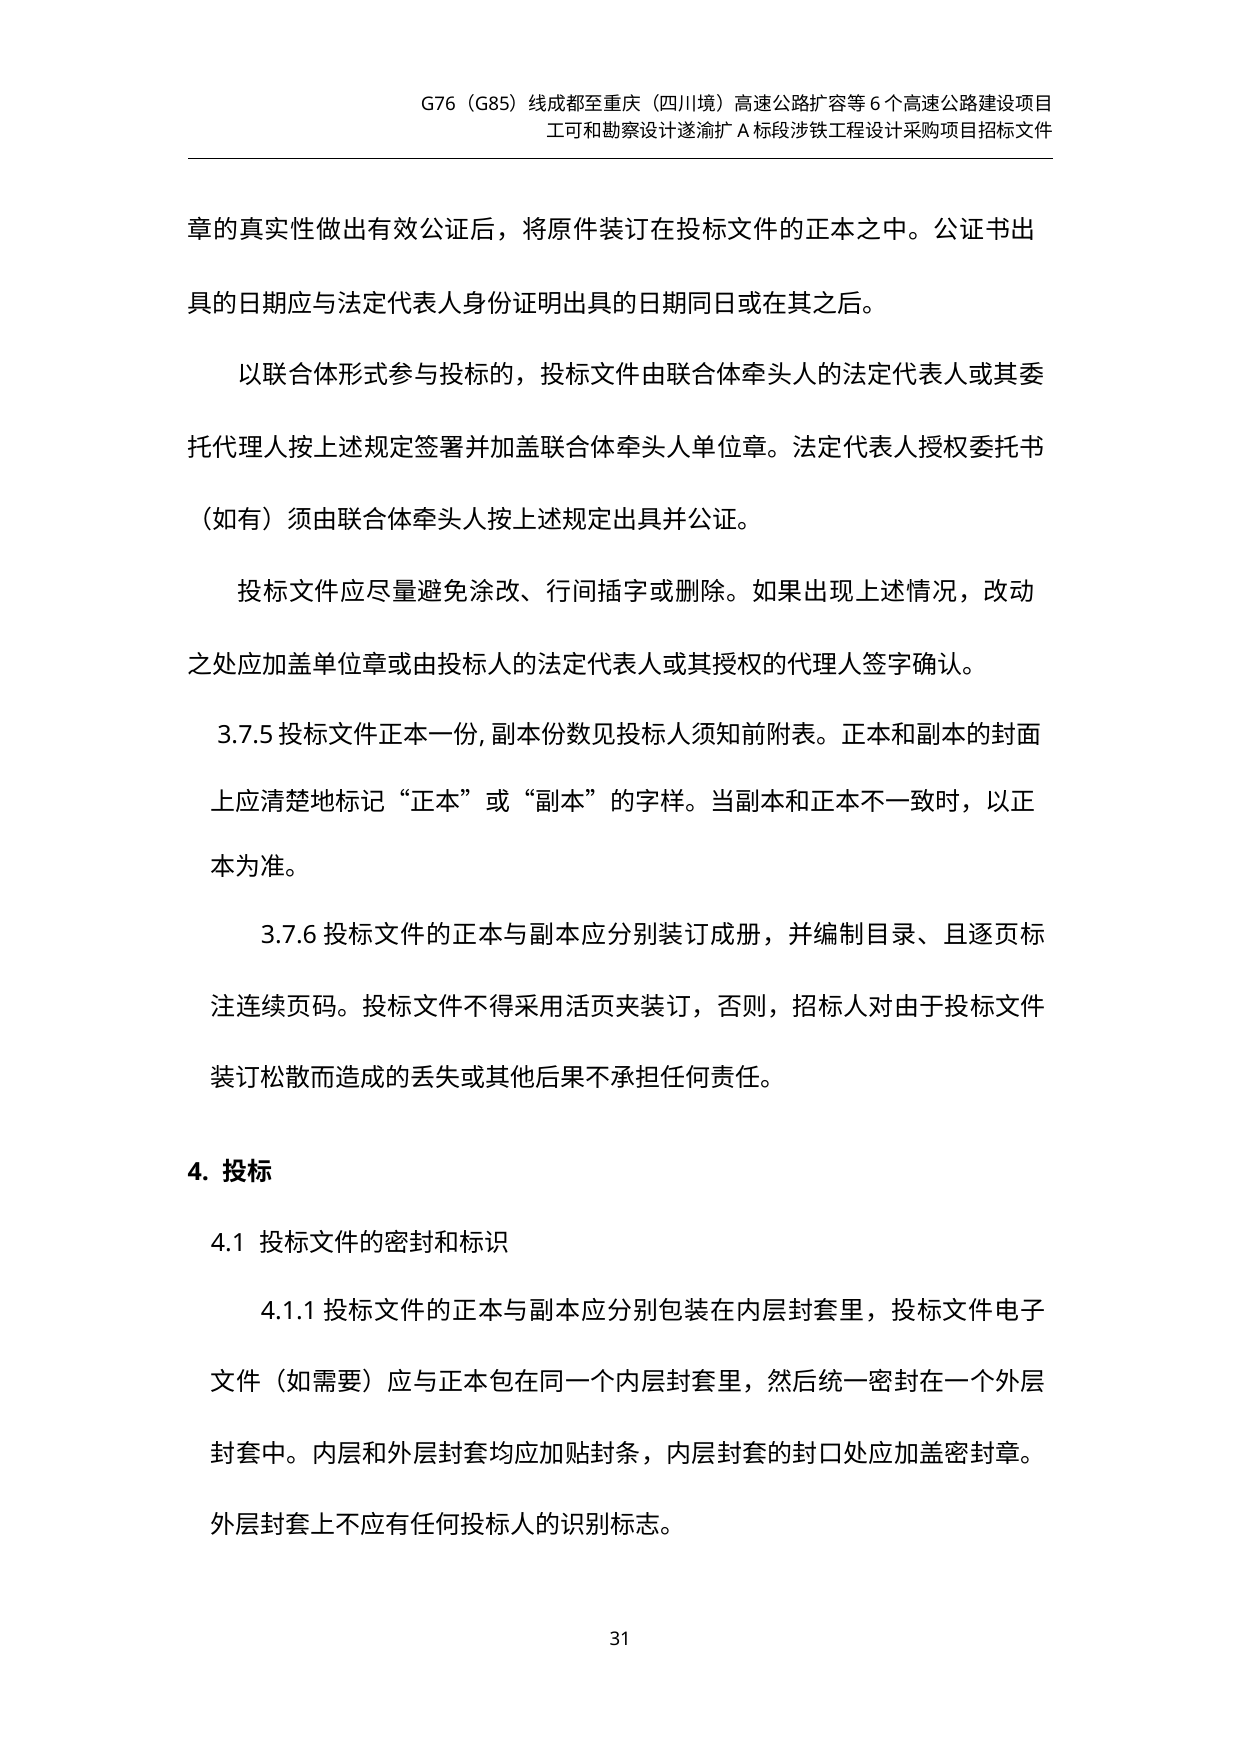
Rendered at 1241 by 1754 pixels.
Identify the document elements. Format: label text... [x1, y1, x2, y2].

text 以联合体形式参与投标的，投标文件由联合体牵头人的法定代表人或其委托代理人按上述规定签署并加盖联合体牵头人单位章。法定代表人授权委托书（如有）须由联合体牵头人按上述规定出具并公证。 [187, 340, 1045, 551]
text 投标文件的正本与副本应分别装订成册，并编制目录、且逐页标注连续页码。投标文件不得采用活页夹装订，否则，招标人对由于投标文件装订松散而造成的丢失或其他后果不承担任何责任。 [211, 900, 1046, 1108]
text 上应清楚地标记“正本”或“副本”的字样。当副本和正本不一致时，以正本为准。 [211, 767, 1055, 897]
text 投标文件的正本与副本应分别包装在内层封套里，投标文件电子文件（如需要）应与正本包在同一个内层封套里，然后统一密封在一个外层封套中。内层和外层封套均应加贴封条，内层封套的封口处应加盖密封章。外层封套上不应有任何投标人的识别标志。 [211, 1276, 1046, 1555]
text 投标文件应尽量避免涂改、行间插字或删除。如果出现上述情况，改动之处应加盖单位章或由投标人的法定代表人或其授权的代理人签字确认。 [187, 557, 1037, 695]
text 4.1 投标文件的密封和标识 [211, 1208, 1055, 1273]
title 4. 投标 [187, 1137, 1053, 1202]
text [187, 196, 1037, 334]
text 投标文件正本一份, 副本份数见投标人须知前附表。正本和副本的封面 [217, 700, 1055, 765]
